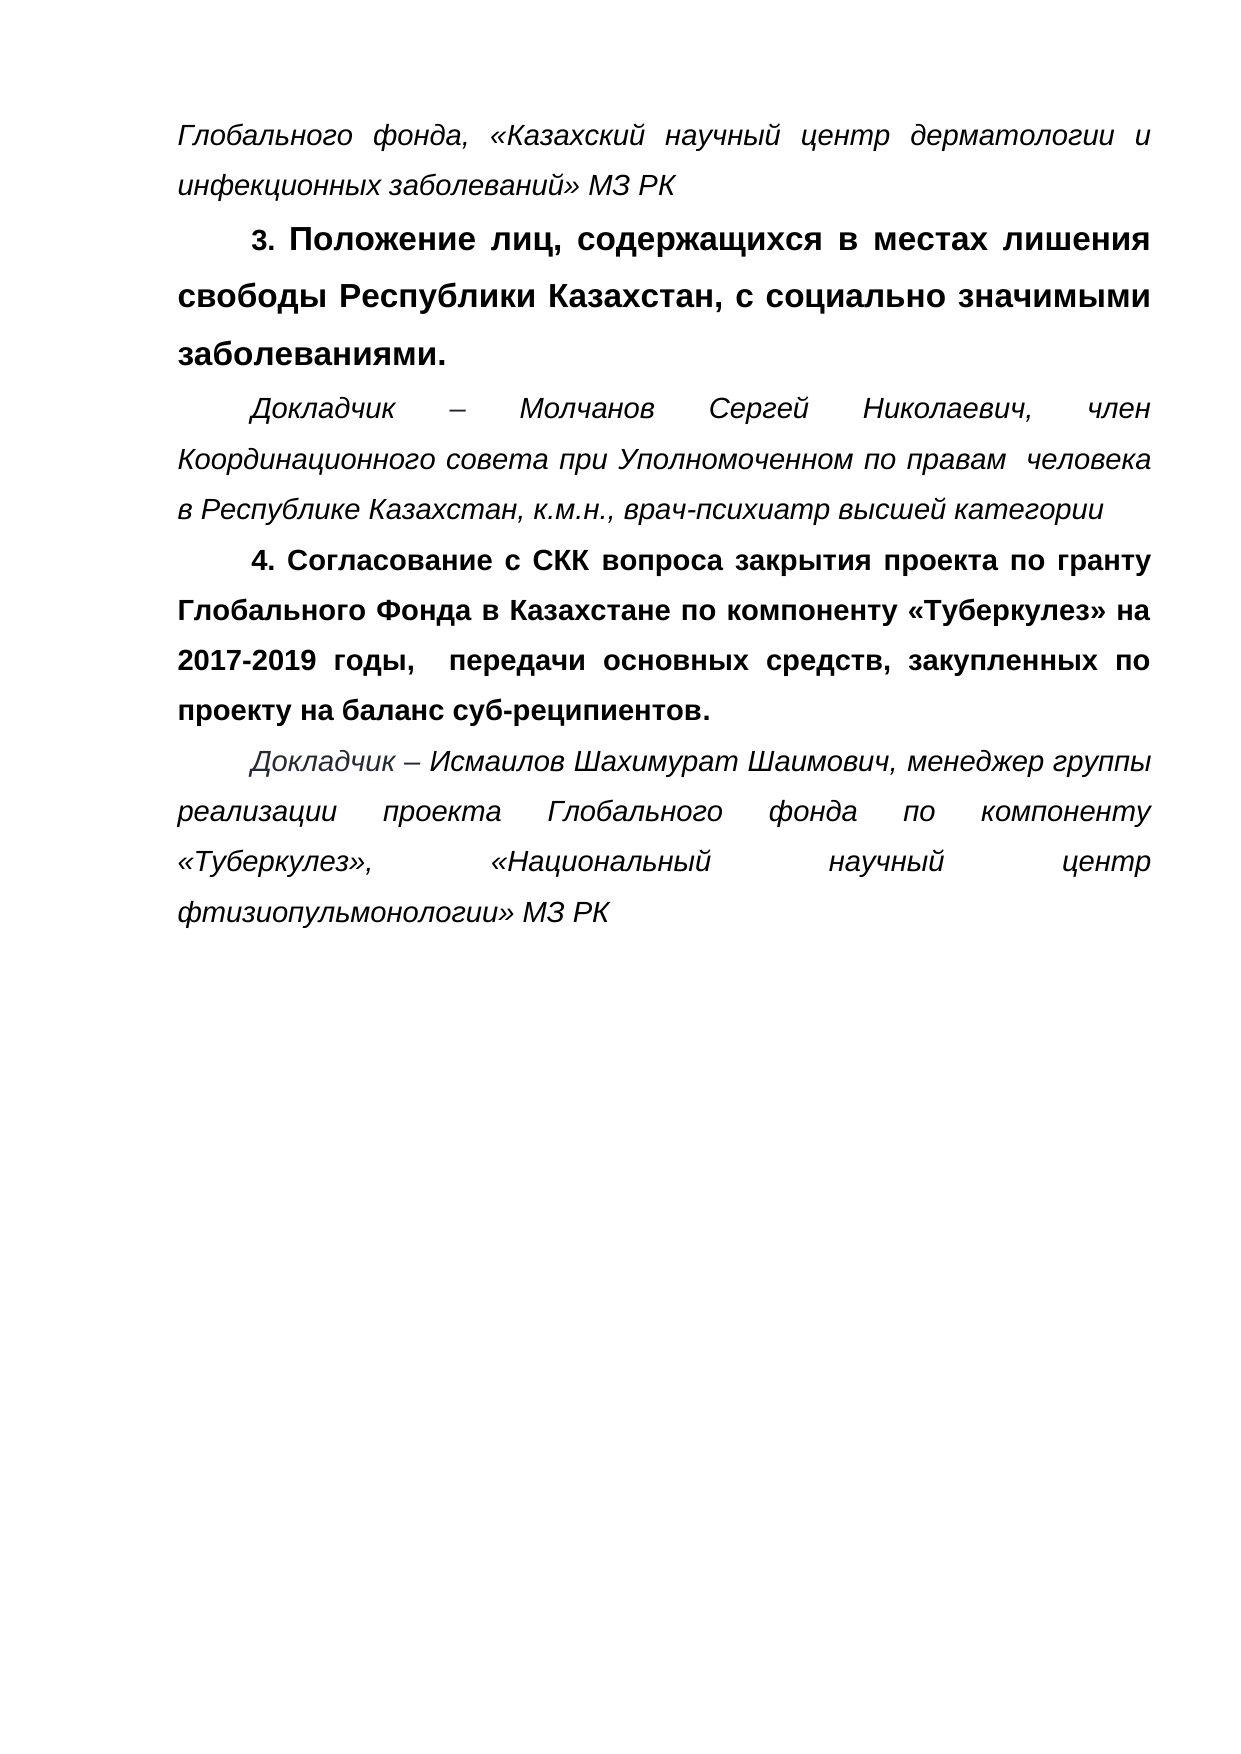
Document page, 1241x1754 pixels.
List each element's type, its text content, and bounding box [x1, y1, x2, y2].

text 3. Положение лиц, содержащихся в местах лишения свободы Республики Казахстан, с социально значимыми заболеваниями. [177, 219, 1152, 372]
text Докладчик – Исмаилов Шахимурат Шаимович, менеджер группы реализации проекта Глобального фонда по компоненту «Туберкулез», «Национальный научный центр фтизиопульмонологии» МЗ РК [177, 744, 1152, 928]
text Докладчик – Молчанов Сергей Николаевич, член Координационного совета при Уполномоченном по правам человека в Республике Казахстан, к.м.н., врач-психиатр высшей категории [177, 392, 1152, 526]
text 4. Согласование с СКК вопроса закрытия проекта по гранту Глобального Фонда в Казахстане по компоненту «Туберкулез» на 2017-2019 годы, передачи основных средств, закупленных по проекту на баланс суб-реципиентов. [177, 542, 1152, 727]
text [177, 118, 1152, 202]
